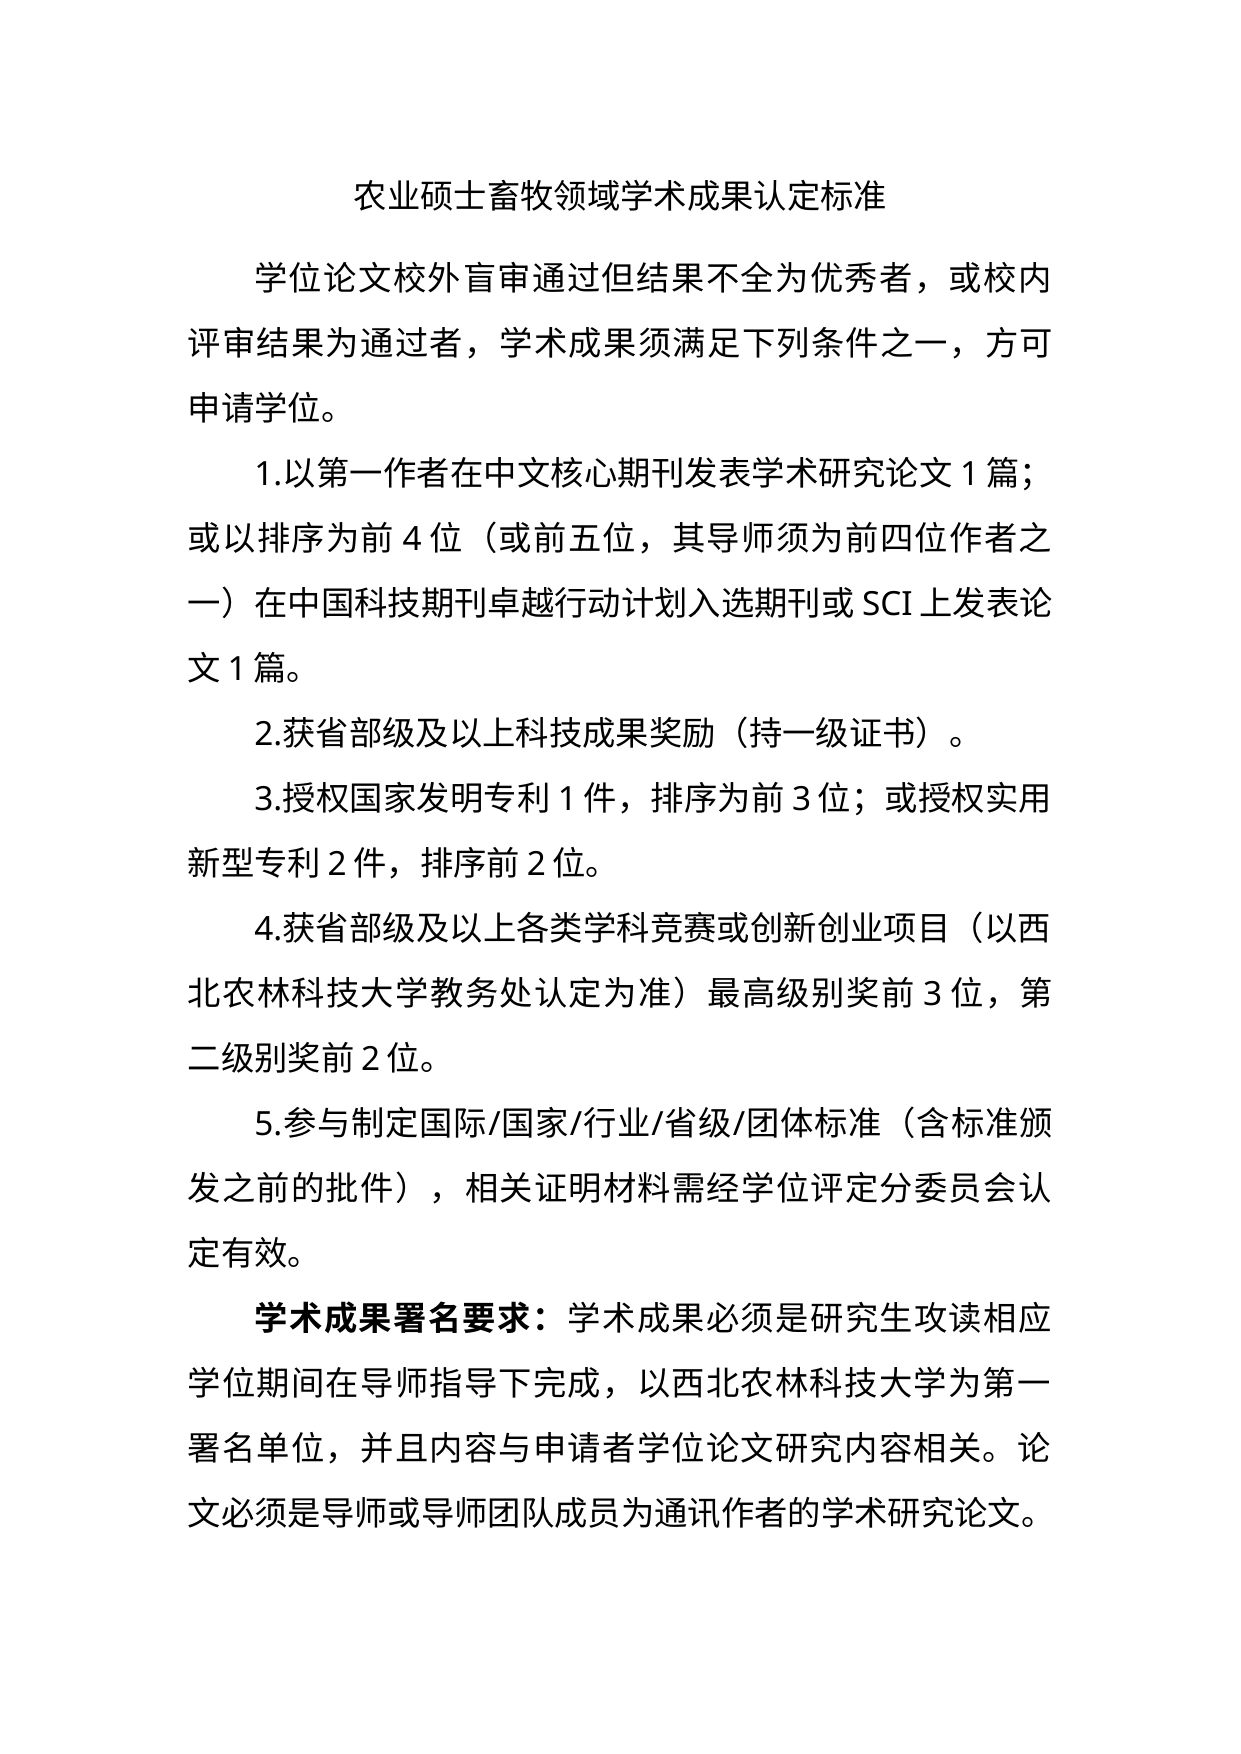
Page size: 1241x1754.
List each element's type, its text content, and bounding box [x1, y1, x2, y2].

text 学位论文校外盲审通过但结果不全为优秀者，或校内评审结果为通过者，学术成果须满足下列条件之一，方可申请学位。 [187, 243, 1053, 438]
text 农业硕士畜牧领域学术成果认定标准 [187, 162, 1053, 227]
text 4.获省部级及以上各类学科竞赛或创新创业项目（以西北农林科技大学教务处认定为准）最高级别奖前3位，第二级别奖前2位。 [187, 893, 1053, 1088]
text 5.参与制定国际/国家/行业/省级/团体标准（含标准颁发之前的批件），相关证明材料需经学位评定分委员会认定有效。 [187, 1088, 1053, 1283]
text 学术成果署名要求：学术成果必须是研究生攻读相应学位期间在导师指导下完成，以西北农林科技大学为第一署名单位，并且内容与申请者学位论文研究内容相关。论文必须是导师或导师团队成员为通讯作者的学术研究论文。 [187, 1283, 1053, 1543]
text 3.授权国家发明专利1件，排序为前3位；或授权实用新型专利2件，排序前2位。 [187, 763, 1053, 893]
text 1.以第一作者在中文核心期刊发表学术研究论文1篇；或以排序为前4位（或前五位，其导师须为前四位作者之一）在中国科技期刊卓越行动计划入选期刊或SCI上发表论文1篇。 [187, 438, 1053, 698]
text 2.获省部级及以上科技成果奖励（持一级证书）。 [187, 698, 1053, 763]
